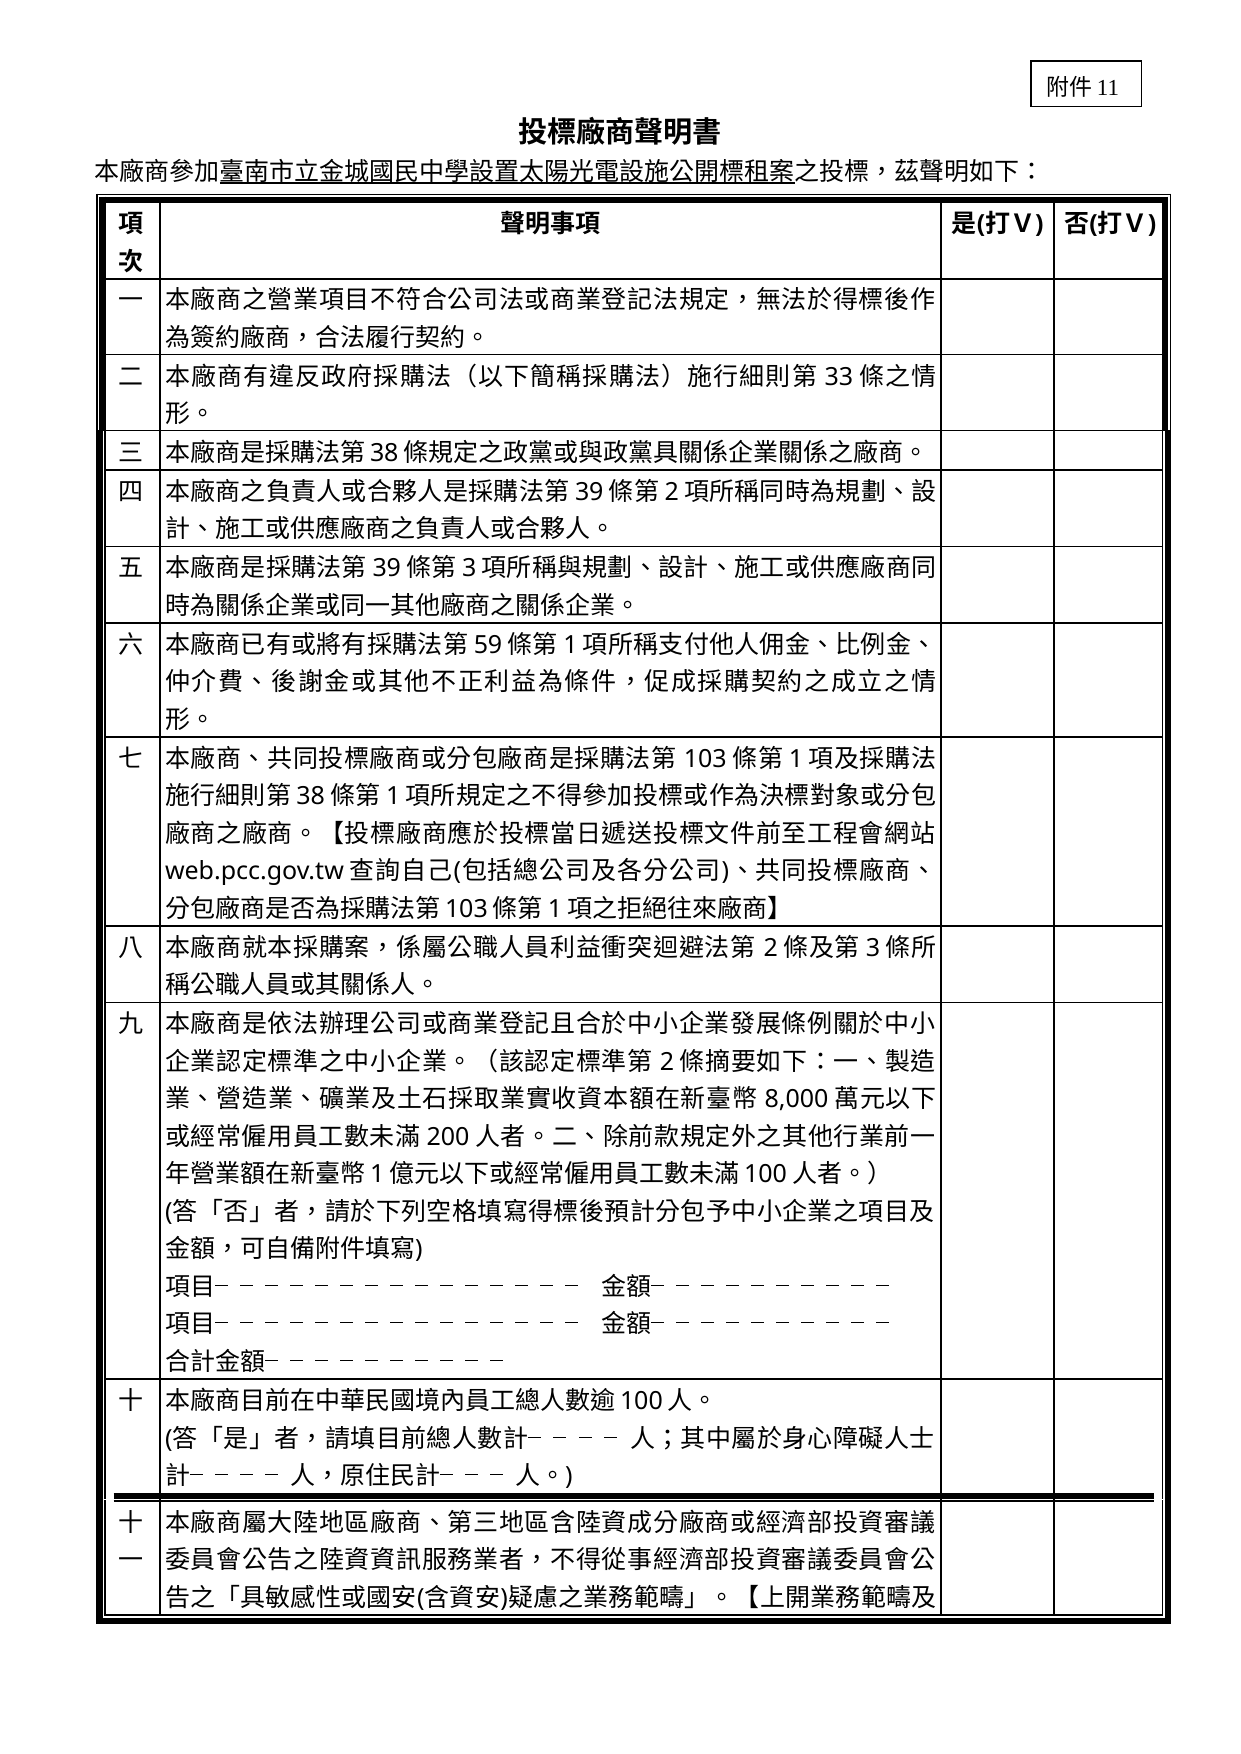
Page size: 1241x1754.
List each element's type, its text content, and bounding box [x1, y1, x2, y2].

table_cell [1055, 1493, 1165, 1614]
table_cell 本廠商就本採購案，係屬公職人員利益衝突迴避法第2條及第3條所稱公職人員或其關係人。 [161, 927, 940, 1002]
table_cell [1055, 280, 1162, 354]
table_cell 十 [106, 1380, 159, 1492]
table_cell [942, 547, 1053, 622]
table_cell 十一 [103, 1493, 159, 1614]
table_cell 四 [106, 471, 159, 546]
table_cell [942, 355, 1053, 430]
table_cell [942, 927, 1053, 1002]
table_cell [942, 1380, 1053, 1492]
table_cell [1055, 1003, 1162, 1378]
table_cell 三 [106, 431, 159, 469]
table_cell 本廠商、共同投標廠商或分包廠商是採購法第103條第1項及採購法施行細則第38條第1項所規定之不得參加投標或作為決標對象或分包廠商之廠商。【投標廠商應於投標當日遞送投標文件前至工程會網站web.pcc.gov.tw查詢自己(包括總公司及各分公司)、共同投標廠商、分包廠商是否為採購法第103條第1項之拒絕往來廠商】 [161, 738, 940, 925]
table_cell [942, 431, 1053, 469]
table_cell [1055, 738, 1162, 925]
table_header 聲明事項 [161, 203, 940, 278]
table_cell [161, 1502, 940, 1614]
table_cell [1055, 624, 1162, 736]
table_cell [1055, 927, 1162, 1002]
table_cell [1055, 431, 1162, 469]
table_cell [942, 1003, 1053, 1378]
table_cell [942, 738, 1053, 925]
table_cell 本廠商有違反政府採購法（以下簡稱採購法）施行細則第33條之情形。 [161, 355, 940, 430]
table_cell [1055, 1380, 1162, 1492]
table_cell 本廠商之營業項目不符合公司法或商業登記法規定，無法於得標後作為簽約廠商，合法履行契約。 [161, 280, 940, 354]
table_cell 本廠商是採購法第39條第3項所稱與規劃、設計、施工或供應廠商同時為關係企業或同一其他廠商之關係企業。 [161, 547, 940, 622]
table_cell [942, 471, 1053, 546]
table_cell 本廠商是採購法第38條規定之政黨或與政黨具關係企業關係之廠商。 [161, 431, 940, 469]
table_cell 本廠商目前在中華民國境內員工總人數逾100人。 (答「是」者，請填目前總人數計╴╴╴╴人；其中屬於身心障礙人士計╴╴╴╴人，原住民計╴╴╴人。) [161, 1380, 940, 1492]
table_cell 本廠商已有或將有採購法第59條第1項所稱支付他人佣金、比例金、仲介費、後謝金或其他不正利益為條件，促成採購契約之成立之情形。 [161, 624, 940, 736]
table_cell [942, 280, 1053, 354]
table_cell 九 [106, 1003, 159, 1378]
text 本廠商參加臺南市立金城國民中學設置太陽光電設施公開標租案之投標，茲聲明如下： [94, 151, 1146, 188]
table_cell [1055, 471, 1162, 546]
table_cell 本廠商之負責人或合夥人是採購法第39條第2項所稱同時為規劃、設計、施工或供應廠商之負責人或合夥人。 [161, 471, 940, 546]
table_cell 五 [106, 547, 159, 622]
table_cell 八 [106, 927, 159, 1002]
table_cell 七 [106, 738, 159, 925]
table_header 是(打Ｖ) [942, 203, 1053, 278]
table_cell 六 [106, 624, 159, 736]
table_cell [1055, 355, 1162, 430]
table_cell 本廠商是依法辦理公司或商業登記且合於中小企業發展條例關於中小企業認定標準之中小企業。（該認定標準第2條摘要如下：一、製造業、營造業、礦業及土石採取業實收資本額在新臺幣8,000萬元以下或經常僱用員工數未滿200人者。二、除前款規定外之其他行業前一年營業額在新臺幣1億元以下或經常僱用員工數未滿100人者。） (答「否」者，請於下列空格填寫得標後預計分包予中小企業之項目及金額，可自備附件填寫) 項目╴╴╴╴╴╴╴╴╴╴╴╴╴╴╴ 金額╴╴╴╴╴╴╴╴╴╴ 項目╴╴╴╴╴╴╴╴╴╴╴╴╴╴╴ 金額╴╴╴╴╴╴╴╴╴╴ 合計金額╴╴╴╴╴╴╴╴╴╴ [161, 1003, 940, 1378]
text 投標廠商聲明書 [94, 108, 1146, 151]
table_cell [942, 1502, 1053, 1614]
table_cell [1055, 547, 1162, 622]
table_cell 二 [106, 355, 159, 430]
table_header 項次 [106, 203, 159, 278]
table_cell 一 [106, 280, 159, 354]
table_header 否(打Ｖ) [1055, 203, 1162, 278]
table_cell [942, 624, 1053, 736]
